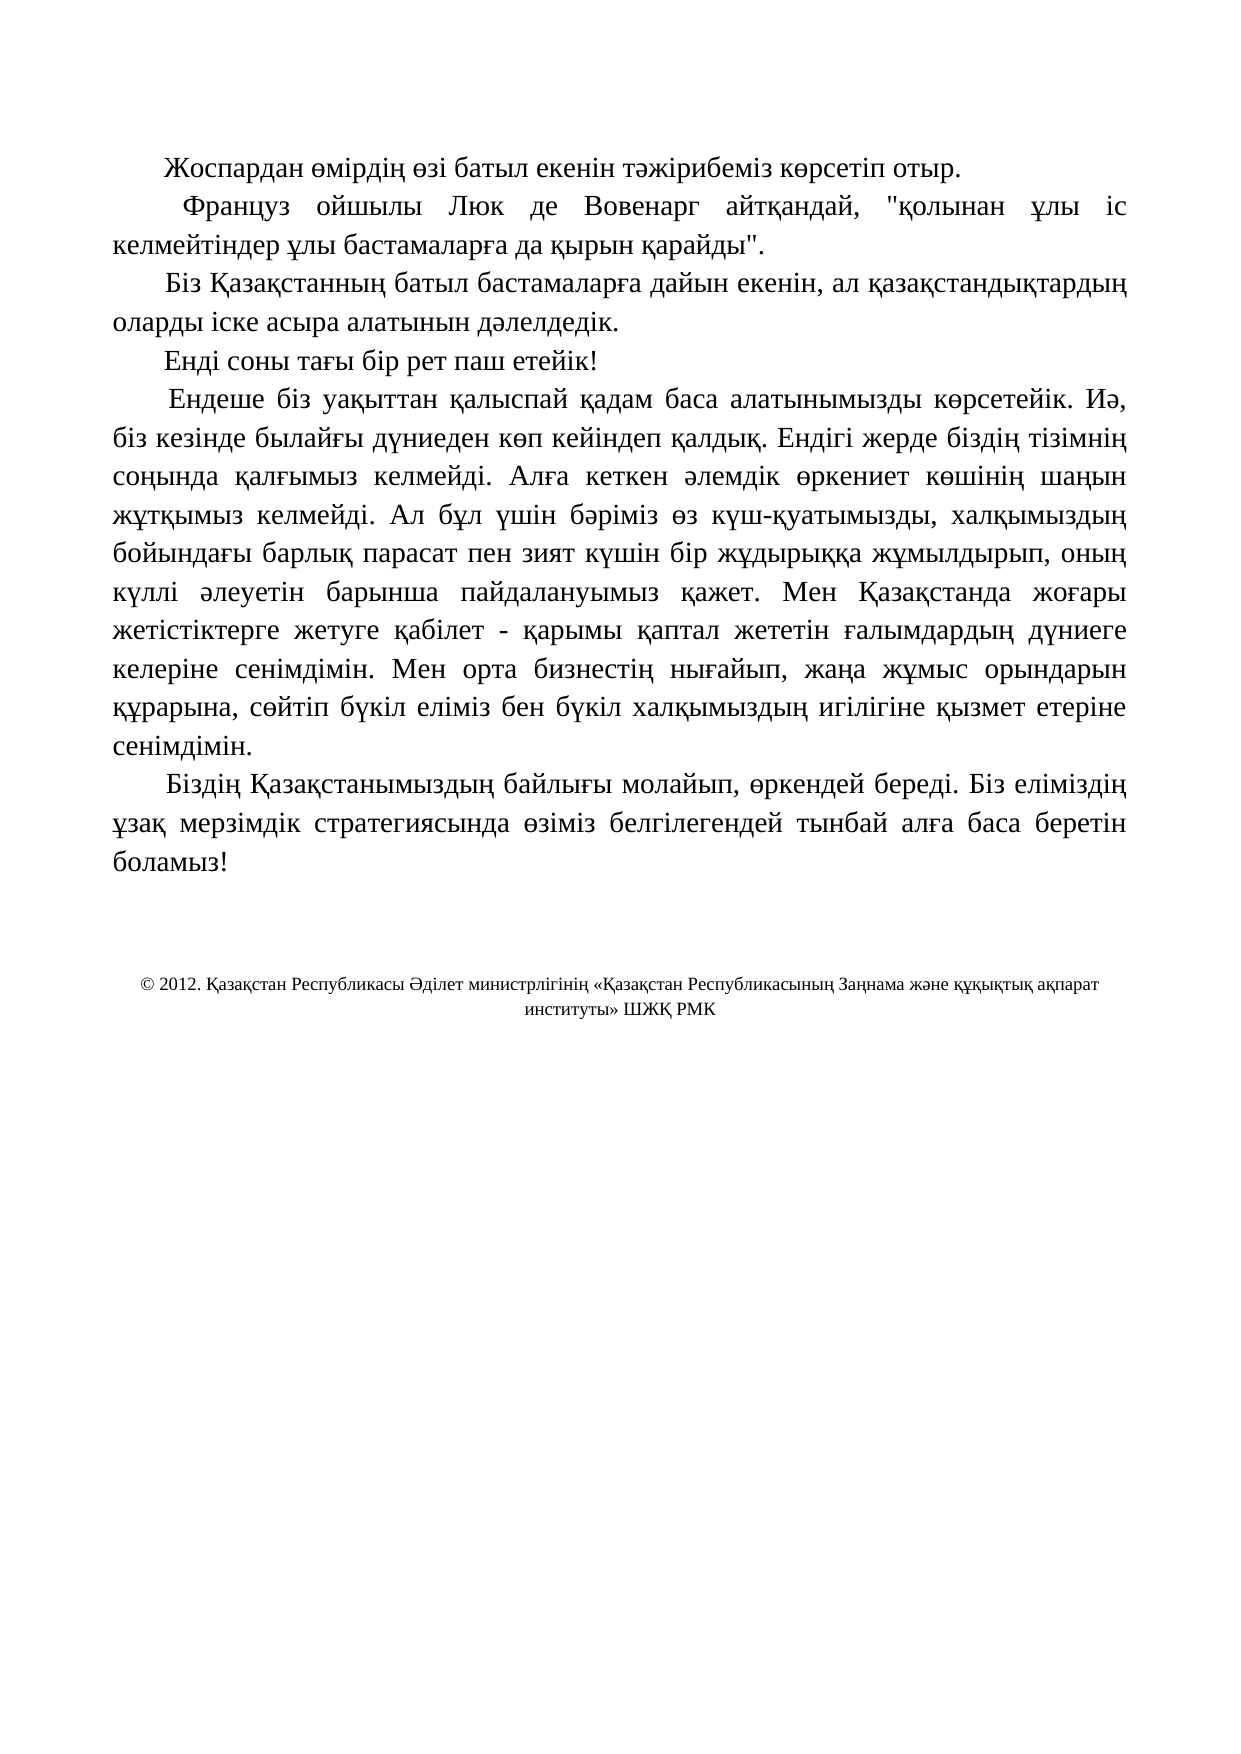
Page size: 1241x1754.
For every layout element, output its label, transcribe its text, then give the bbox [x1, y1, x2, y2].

text Бiз Қазақстанның батыл бастамаларға дайын eкeнiн, ал қазақстандықтардың оларды iске асыра алатынын дәлелдедiк. [112, 266, 1128, 338]
text Ендеше бiз уақыттан қалыспай қадам баса алатынымызды көрсетейiк. Иә, бiз кезiнде былайғы дүниеден көп кейiндеп қалдық. Ендiгi жерде бiздiң тiзiмнiң соңында қалғымыз келмейдi. Алға кеткен әлемдiк өркениет көшiнiң шаңын жұтқымыз келмейдi. Ал бұл үшiн бәрiмiз өз күш-қуатымызды, халқымыздың бойындағы барлық парасат пен зият күшiн бiр жұдырыққа жұмылдырып, оның күллi әлеуетiн барынша пайдалануымыз қажет. Мен Қазақстанда жоғары жетiстiктерге жетуге қабiлет - қарымы қаптал жететiн ғалымдардың дүниеге келерiне сенiмдiмiн. Мен орта бизнестiң нығайып, жаңа жұмыс орындарын құрарына, сөйтiп бүкiл елiмiз бен бүкiл халқымыздың игiлiгiне қызмет етерiне сенiмдiмiн. [112, 381, 1128, 762]
text Француз ойшылы Люк де Вовенарг айтқандай, "қолынан ұлы iс келмейтiндер ұлы бастамаларға да қырын қарайды". [112, 188, 1128, 261]
text © 2012. Қазақстан Республикасы Әділет министрлігінің «Қазақстан Республикасының Заңнама және құқықтық ақпарат институты» ШЖҚ РМК [112, 973, 1128, 1019]
text Жоспардан өмiрдің өзi батыл екенiн тәжiрибемiз көрсетiп отыр. [112, 150, 1128, 183]
text Бiздiң Қазақстанымыздың байлығы молайып, өркендей бередi. Бiз елiмiздiң ұзақ мерзiмдiк стратегиясында өзiмiз белгiлегендей тынбай алға баса беретiн боламыз! [112, 767, 1128, 877]
text Ендi соны тағы бiр рет паш етейiк! [112, 343, 1128, 376]
